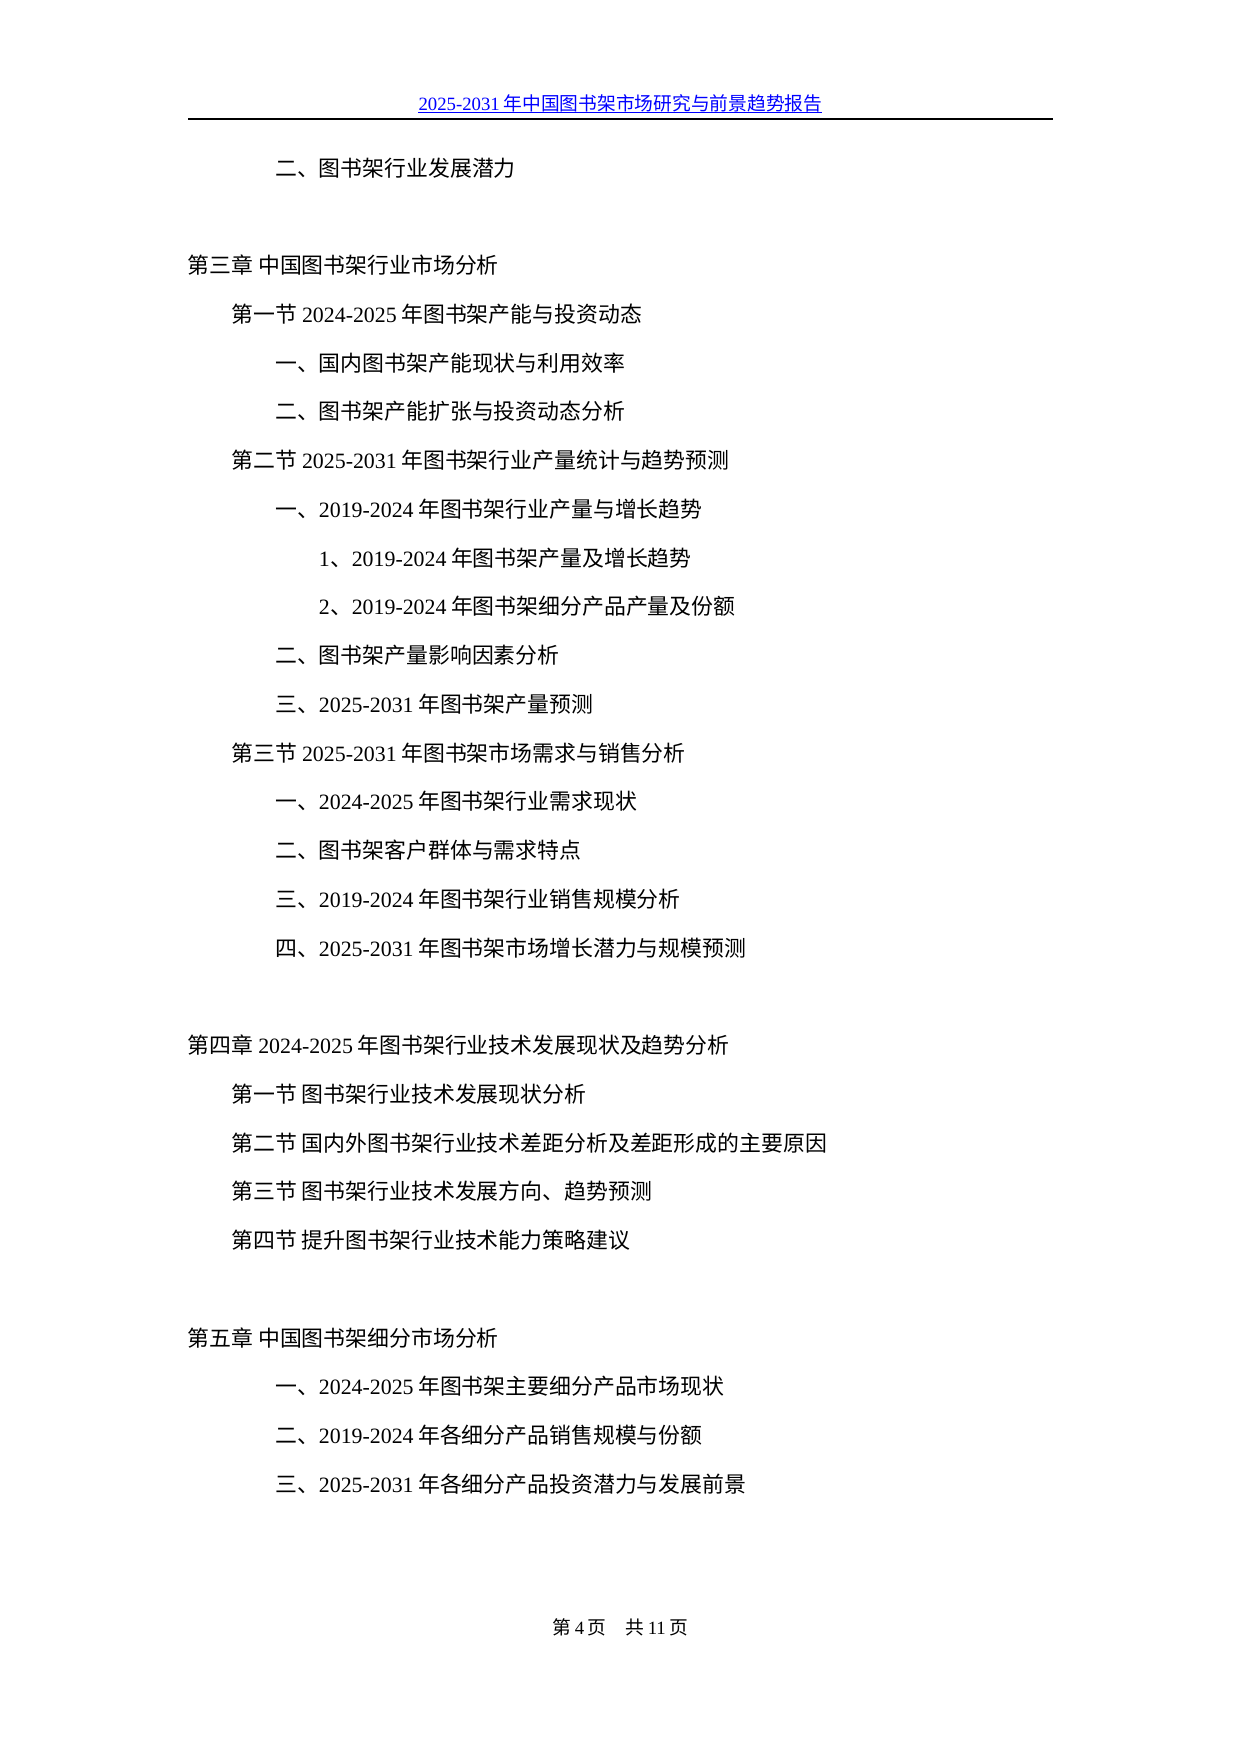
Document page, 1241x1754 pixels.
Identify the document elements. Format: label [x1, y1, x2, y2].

text [187, 150, 1053, 1499]
